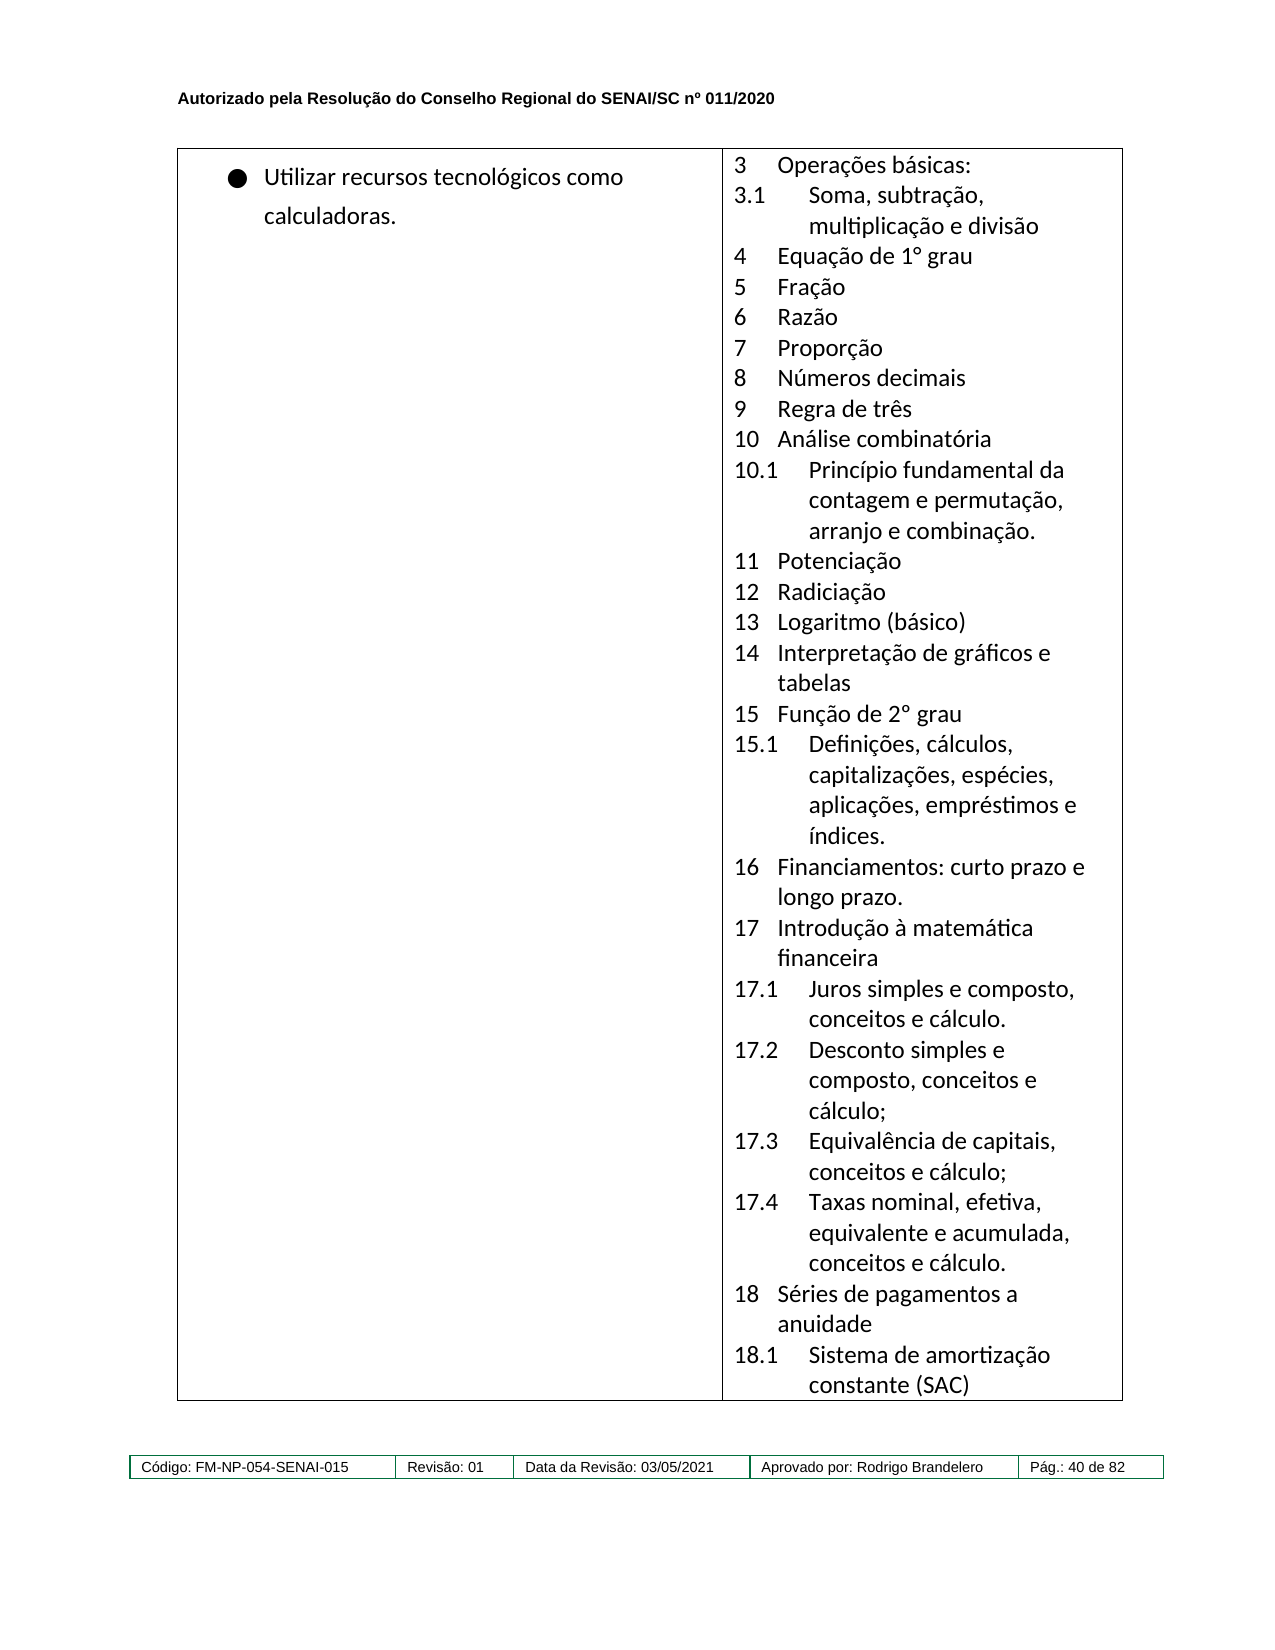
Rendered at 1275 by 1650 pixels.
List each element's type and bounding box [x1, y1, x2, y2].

table_cell [178, 149, 722, 1400]
